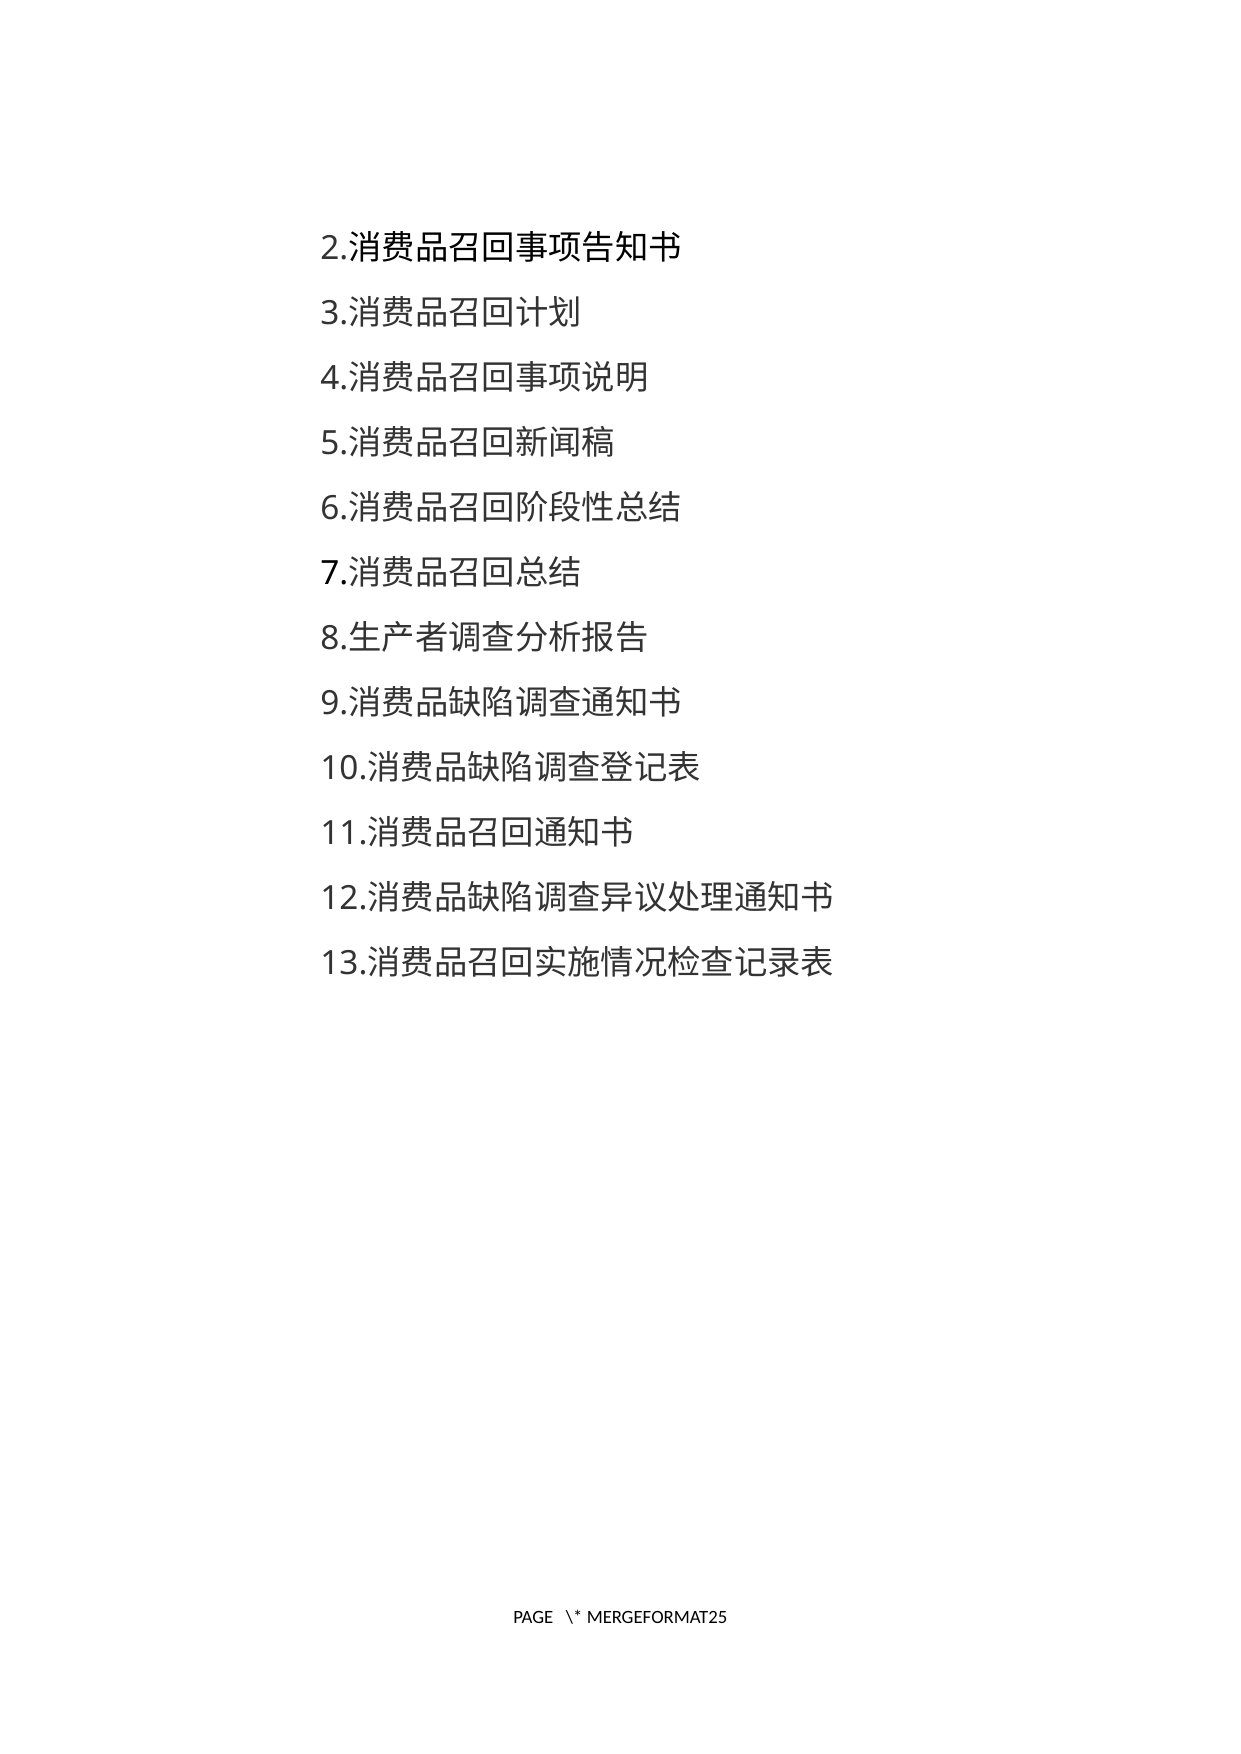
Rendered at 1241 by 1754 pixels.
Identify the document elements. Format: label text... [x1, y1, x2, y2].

text 13.消费品召回实施情况检查记录表 [153, 927, 1087, 992]
text 2.消费品召回事项告知书 [153, 212, 1087, 277]
text 9.消费品缺陷调查通知书 [153, 667, 1087, 732]
text 12.消费品缺陷调查异议处理通知书 [153, 862, 1087, 927]
text 5.消费品召回新闻稿 [153, 407, 1087, 472]
text 11.消费品召回通知书 [153, 797, 1087, 862]
text 7.消费品召回总结 [153, 537, 1087, 602]
text 10.消费品缺陷调查登记表 [153, 732, 1087, 797]
text 3.消费品召回计划 [153, 277, 1087, 342]
text 8.生产者调查分析报告 [153, 602, 1087, 667]
text 6.消费品召回阶段性总结 [153, 472, 1087, 537]
text 4.消费品召回事项说明 [153, 342, 1087, 407]
